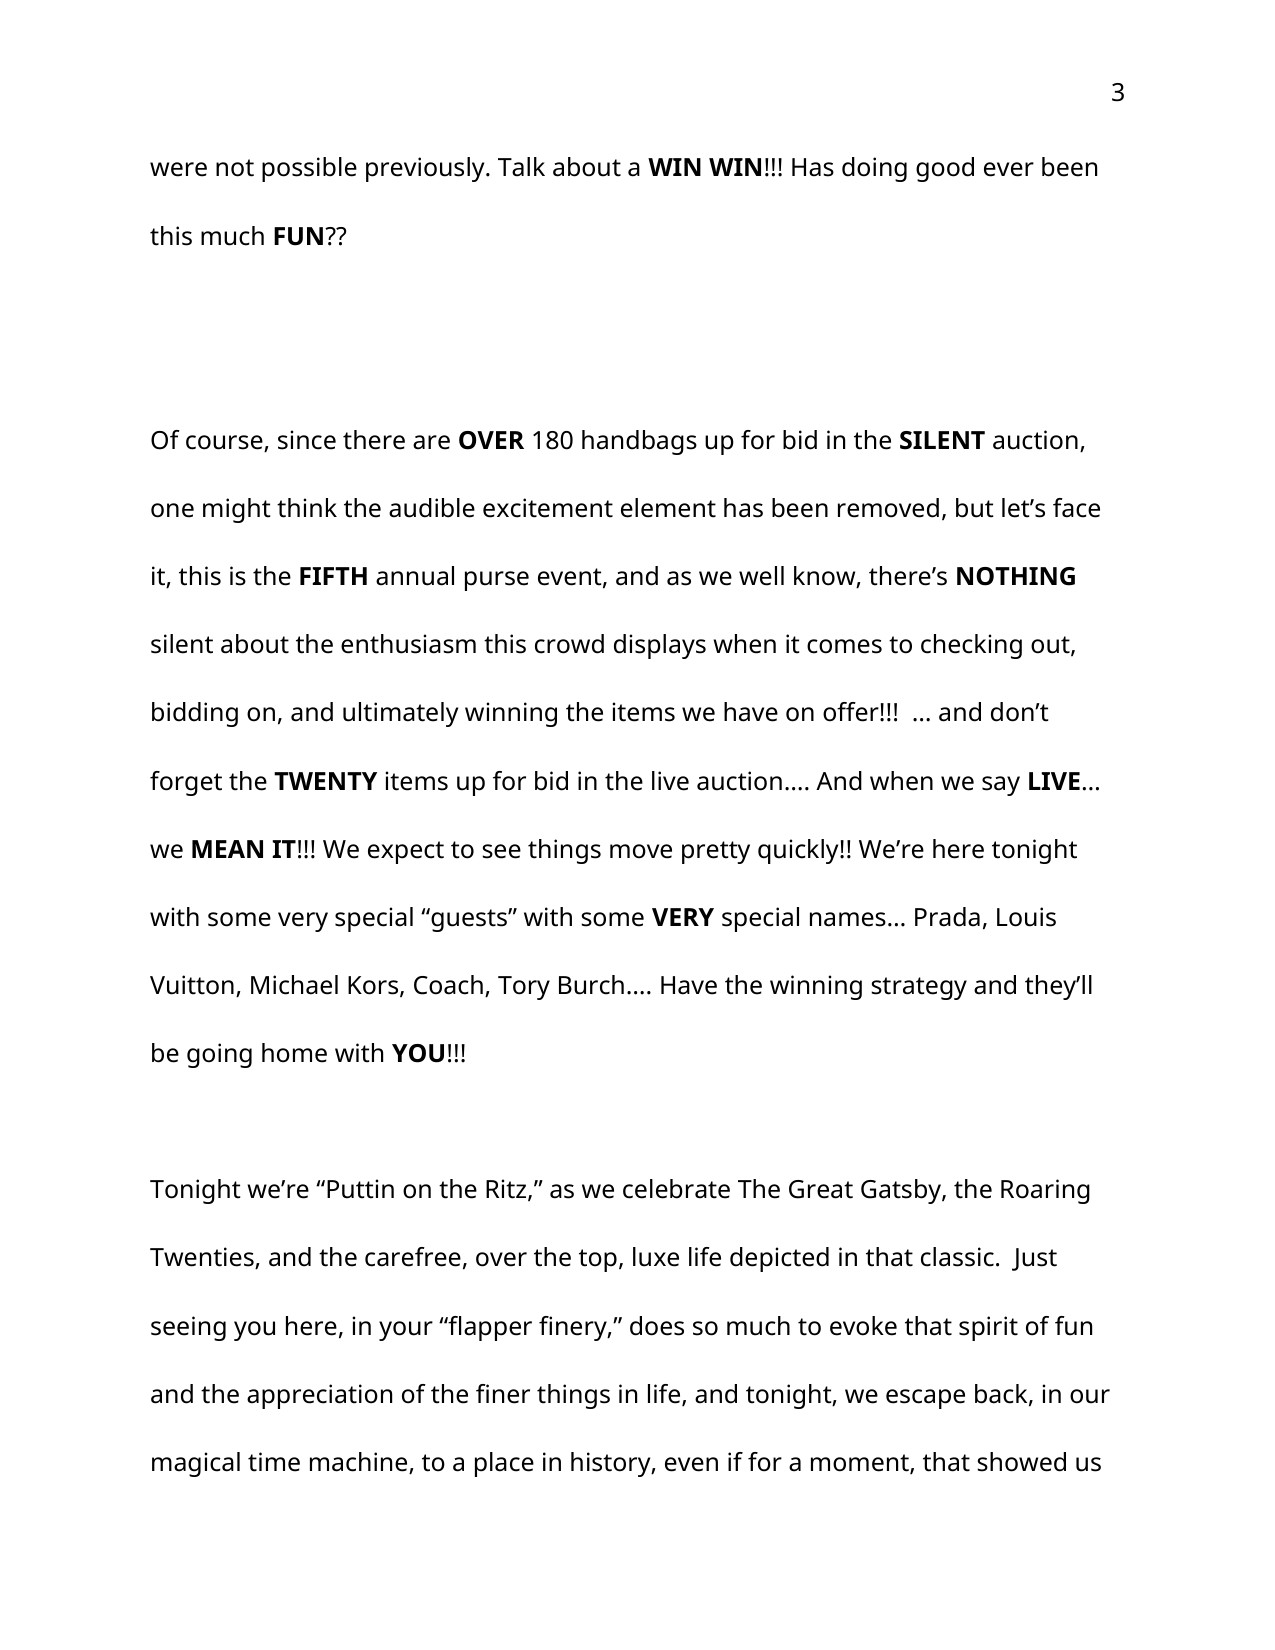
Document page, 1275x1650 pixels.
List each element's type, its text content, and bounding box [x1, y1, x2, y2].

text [150, 1172, 1125, 1478]
text Of course, since there are OVER 180 handbags up for bid in the SILENT auction, one might think the audible excitement element has been removed, but let’s face it, this is the FIFTH annual purse event, and as we well know, there’s NOTHING silent about the enthusiasm this crowd displays when it comes to checking out, bidding on, and ultimately winning the items we have on offer!!! … and don’t forget the TWENTY items up for bid in the live auction…. And when we say LIVE… we MEAN IT!!! We expect to see things move pretty quickly!! We’re here tonight with some very special “guests” with some VERY special names… Prada, Louis Vuitton, Michael Kors, Coach, Tory Burch…. Have the winning strategy and they’ll be going home with YOU!!! [150, 422, 1125, 1070]
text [150, 150, 1125, 252]
